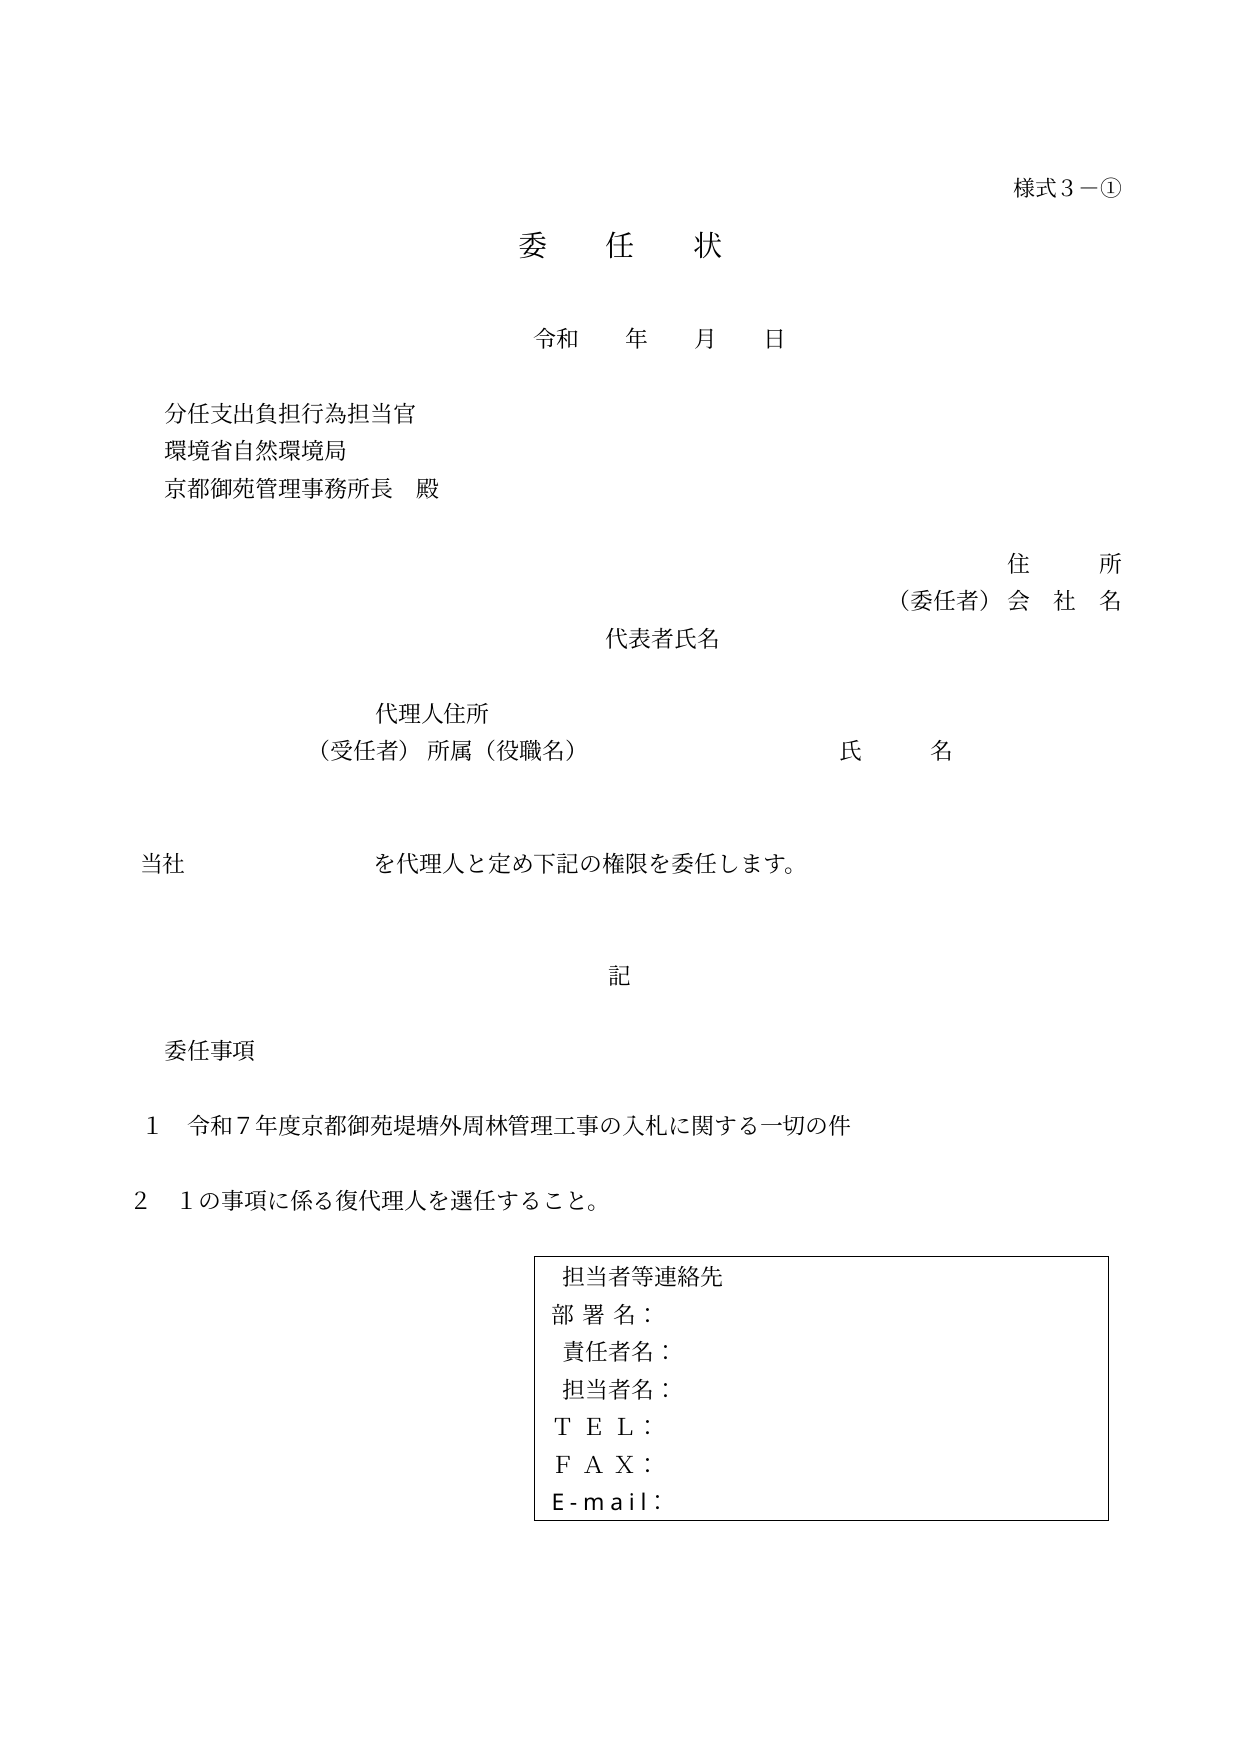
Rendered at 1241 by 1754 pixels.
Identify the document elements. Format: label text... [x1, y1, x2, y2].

text 記 [118, 956, 1122, 993]
text 代理人住所 [118, 693, 1137, 731]
text 委任事項 [118, 1031, 1122, 1068]
text 代表者氏名 [118, 618, 1122, 656]
text 令和 年 月 日 [118, 318, 1122, 356]
text １ 令和７年度京都御苑堤塘外周林管理工事の入札に関する一切の件 [118, 1106, 1122, 1143]
text （委任者） 会 社 名 [118, 581, 1122, 618]
text （受任者） 所属（役職名） 氏 名 [118, 731, 1137, 768]
text 当社 を代理人と定め下記の権限を委任します。 [118, 843, 1122, 881]
text ２ １の事項に係る復代理人を選任すること。 [118, 1181, 1122, 1218]
text 住 所 [118, 543, 1122, 581]
text 京都御苑管理事務所長 殿 [118, 468, 1122, 506]
text 委 任 状 [118, 206, 1122, 281]
text 分任支出負担行為担当官 [118, 393, 1122, 431]
text 様式３－① [118, 168, 1122, 206]
text 環境省自然環境局 [118, 431, 1122, 468]
table_header 担当者等連絡先 部署名： 責任者名： 担当者名： ＴＥＬ： ＦＡＸ： E-mail： [535, 1257, 1108, 1519]
